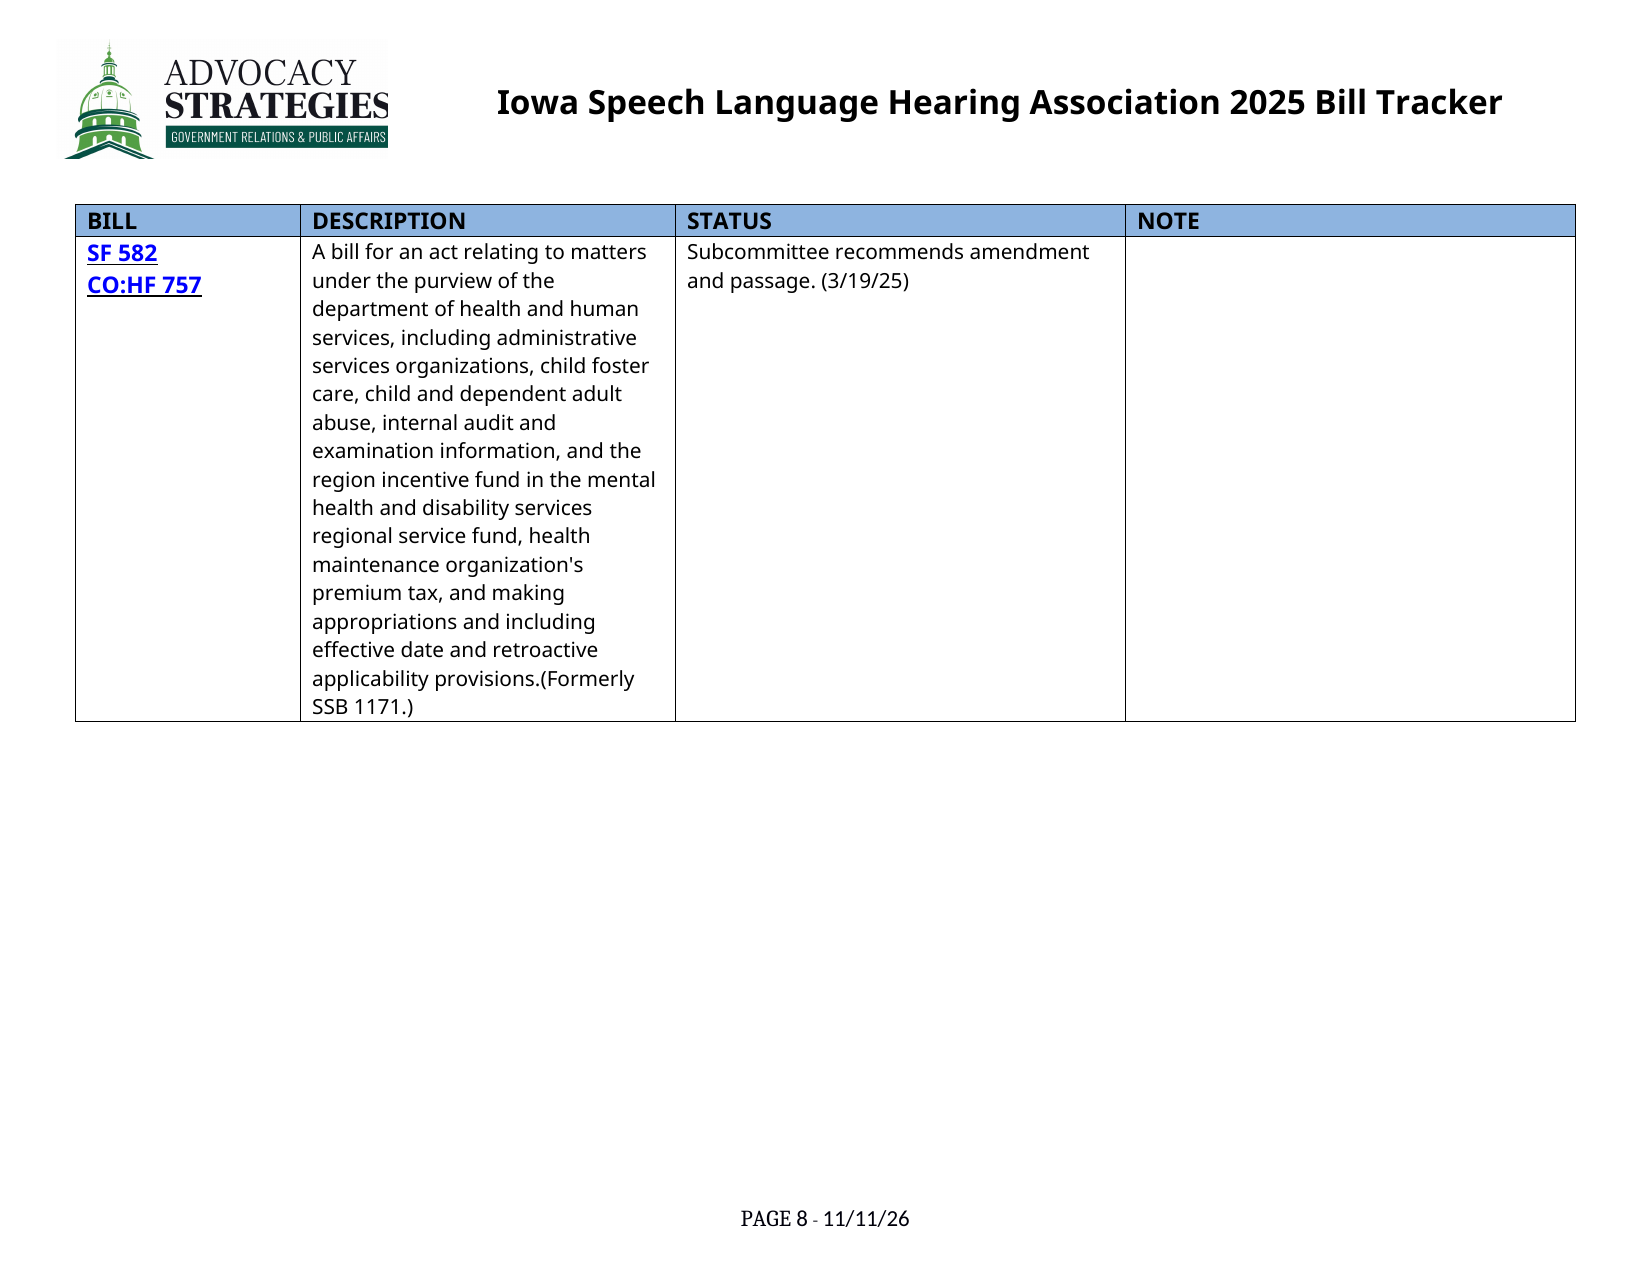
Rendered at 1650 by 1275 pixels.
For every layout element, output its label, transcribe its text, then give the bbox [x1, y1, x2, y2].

table_cell A bill for an act relating to matters under the purview of the department of health and human services, including administrative services organizations, child foster care, child and dependent adult abuse, internal audit and examination information, and the region incentive fund in the mental health and disability services regional service fund, health maintenance organization's premium tax, and making appropriations and including effective date and retroactive applicability provisions.(Formerly SSB 1171.) [301, 237, 675, 721]
table_cell SF 582 CO:HF 757 [76, 237, 300, 721]
picture [56, 39, 389, 159]
table_header BILL [76, 205, 300, 236]
table_cell [1126, 237, 1575, 721]
table_header NOTE [1126, 205, 1575, 236]
table_header DESCRIPTION [301, 205, 675, 236]
table_header STATUS [676, 205, 1125, 236]
table_cell Subcommittee recommends amendment and passage. (3/19/25) [676, 237, 1125, 721]
